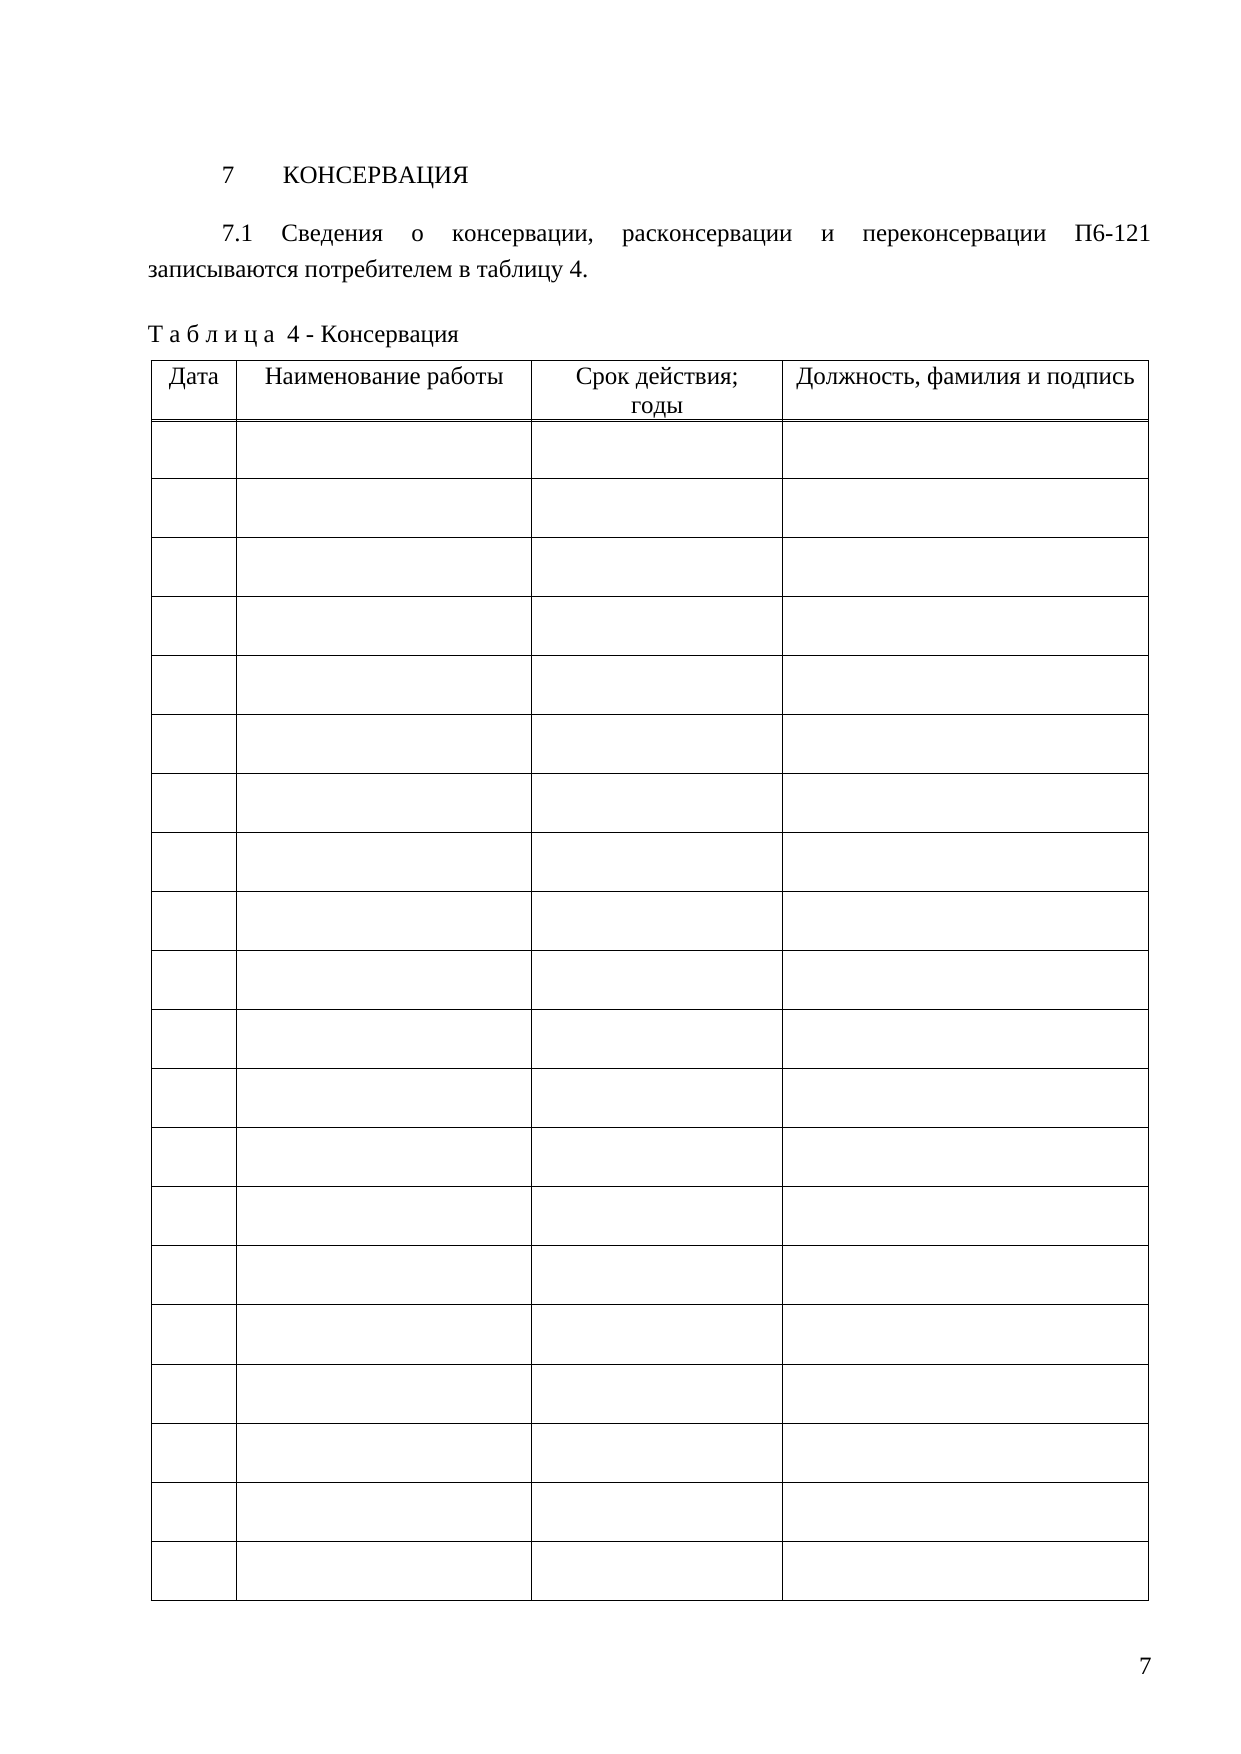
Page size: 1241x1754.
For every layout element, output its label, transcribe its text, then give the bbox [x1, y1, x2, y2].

table_cell [532, 1305, 782, 1363]
table_cell [152, 715, 236, 773]
table_cell [237, 774, 531, 832]
table_cell [783, 1128, 1148, 1186]
table_cell [783, 597, 1148, 655]
text Т а б л и ц а 4 - Консервация [148, 319, 1152, 347]
table_cell [532, 538, 782, 596]
table_cell [532, 951, 782, 1009]
table_cell [237, 951, 531, 1009]
table_header Срок действия; годы [532, 361, 782, 418]
table_cell [237, 1365, 531, 1422]
table_cell [783, 1246, 1148, 1304]
table_cell [532, 1246, 782, 1304]
table_cell [152, 1010, 236, 1068]
table_cell [152, 1424, 236, 1482]
table_cell [532, 1069, 782, 1127]
table_cell [532, 597, 782, 655]
table_cell [237, 892, 531, 950]
table_cell [152, 1365, 236, 1422]
table_cell [783, 479, 1148, 537]
table_cell [783, 1424, 1148, 1482]
table_cell [532, 479, 782, 537]
table_cell [152, 422, 236, 477]
table_cell [532, 1424, 782, 1482]
table_cell [152, 1542, 236, 1600]
table_cell [783, 1069, 1148, 1127]
table_cell [783, 833, 1148, 891]
table_cell [152, 1128, 236, 1186]
table_cell [152, 597, 236, 655]
table_cell [783, 1187, 1148, 1245]
table_cell [532, 833, 782, 891]
table_header Должность, фамилия и подпись [783, 361, 1148, 418]
table_cell [237, 1542, 531, 1600]
table_cell [237, 1483, 531, 1541]
table_cell [237, 422, 531, 477]
table_cell [532, 1187, 782, 1245]
table_cell [152, 951, 236, 1009]
table_cell [152, 833, 236, 891]
table_cell [152, 1305, 236, 1363]
table_cell [237, 1305, 531, 1363]
table_cell [532, 1542, 782, 1600]
table_cell [237, 538, 531, 596]
table_cell [237, 597, 531, 655]
subtitle КОНСЕРВАЦИЯ [148, 161, 1152, 189]
table_cell [237, 1069, 531, 1127]
table_cell [237, 1187, 531, 1245]
table_cell [783, 1542, 1148, 1600]
table_cell [152, 1069, 236, 1127]
table_cell [783, 1483, 1148, 1541]
table_cell [532, 715, 782, 773]
table_cell [532, 892, 782, 950]
table_cell [783, 1305, 1148, 1363]
table_header Наименование работы [237, 361, 531, 418]
table_cell [783, 422, 1148, 477]
text 7.1 Сведения о консервации, расконсервации и переконсервации П6-121 записываются потребителем в таблицу 4. [148, 218, 1152, 283]
table_cell [783, 774, 1148, 832]
table_cell [152, 892, 236, 950]
table_cell [532, 1010, 782, 1068]
table_cell [237, 1246, 531, 1304]
table_cell [237, 479, 531, 537]
table_cell [532, 774, 782, 832]
table_cell [152, 1483, 236, 1541]
table_cell [532, 1128, 782, 1186]
table_cell [532, 422, 782, 477]
table_cell [152, 656, 236, 714]
table_cell [783, 715, 1148, 773]
table_cell [152, 479, 236, 537]
table_cell [152, 1187, 236, 1245]
table_cell [532, 656, 782, 714]
table_cell [237, 1128, 531, 1186]
table_cell [783, 892, 1148, 950]
table_cell [152, 538, 236, 596]
table_cell [783, 1010, 1148, 1068]
table_cell [532, 1365, 782, 1422]
table_cell [237, 1010, 531, 1068]
table_cell [783, 951, 1148, 1009]
table_cell [237, 715, 531, 773]
table_cell [532, 1483, 782, 1541]
table_cell [152, 774, 236, 832]
table_cell [152, 1246, 236, 1304]
table_cell [783, 656, 1148, 714]
table_cell [237, 1424, 531, 1482]
table_cell [783, 1365, 1148, 1422]
table_header Дата [152, 361, 236, 418]
table_cell [237, 833, 531, 891]
table_cell [237, 656, 531, 714]
table_cell [783, 538, 1148, 596]
